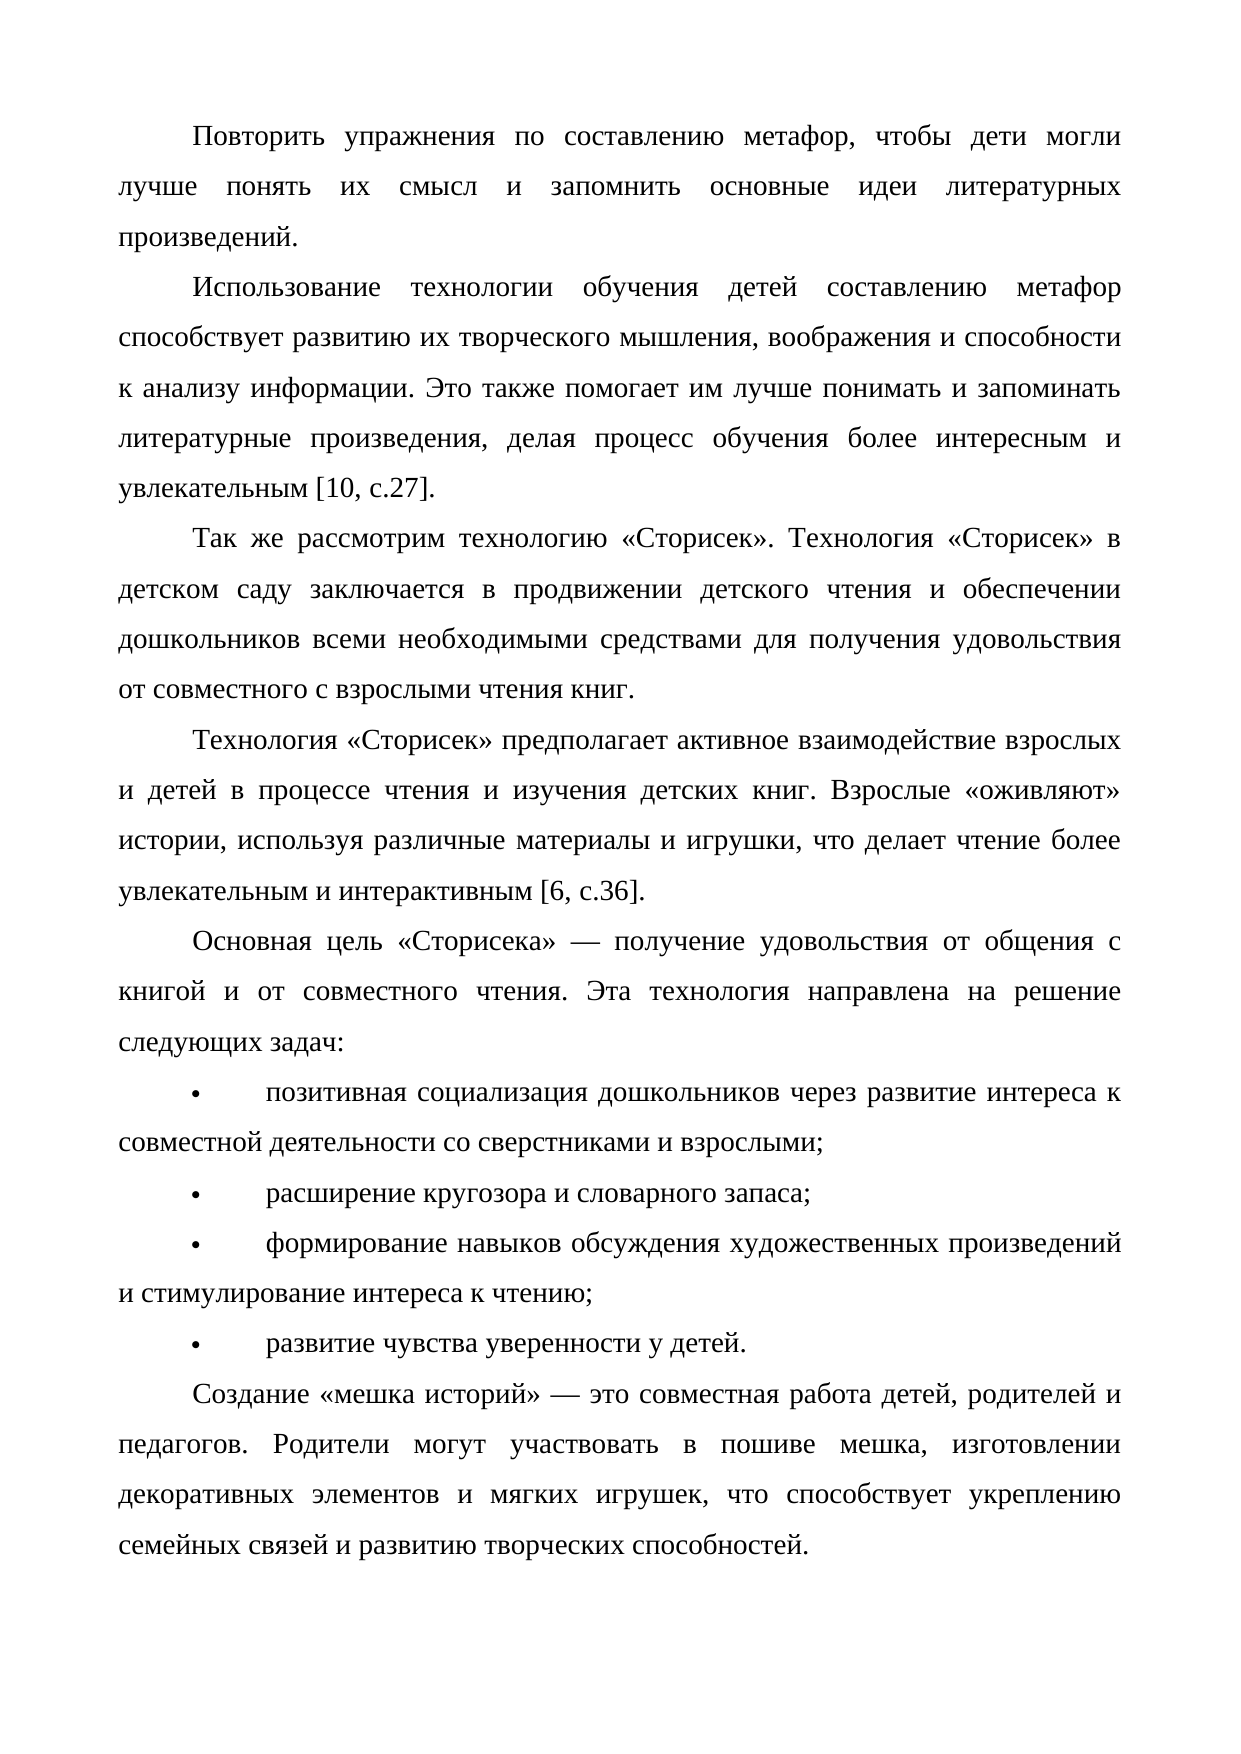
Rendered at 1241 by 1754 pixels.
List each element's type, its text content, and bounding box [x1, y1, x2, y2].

text Создание «мешка историй» — это совместная работа детей, родителей и педагогов. Родители могут участвовать в пошиве мешка, изготовлении декоративных элементов и мягких игрушек, что способствует укреплению семейных связей и развитию творческих способностей. [118, 1376, 1122, 1560]
text Технология «Сторисек» предполагает активное взаимодействие взрослых и детей в процессе чтения и изучения детских книг. Взрослые «оживляют» истории, используя различные материалы и игрушки, что делает чтение более увлекательным и интерактивным [6, c.36]. [118, 722, 1122, 906]
text Так же рассмотрим технологию «Сторисек». Технология «Сторисек» в детском саду заключается в продвижении детского чтения и обеспечении дошкольников всеми необходимыми средствами для получения удовольствия от совместного с взрослыми чтения книг. [118, 521, 1122, 705]
text Основная цель «Сторисека» — получение удовольствия от общения с книгой и от совместного чтения. Эта технология направлена на решение следующих задач: [118, 923, 1122, 1057]
text Повторить упражнения по составлению метафор, чтобы дети могли лучше понять их смысл и запомнить основные идеи литературных произведений. [118, 118, 1122, 252]
list расширение кругозора и словарного запаса; [118, 1175, 1122, 1208]
list позитивная социализация дошкольников через развитие интереса к совместной деятельности со сверстниками и взрослыми; [118, 1074, 1122, 1158]
list формирование навыков обсуждения художественных произведений и стимулирование интереса к чтению; [118, 1225, 1122, 1309]
list развитие чувства уверенности у детей. [118, 1326, 1122, 1359]
text Использование технологии обучения детей составлению метафор способствует развитию их творческого мышления, воображения и способности к анализу информации. Это также помогает им лучше понимать и запоминать литературные произведения, делая процесс обучения более интересным и увлекательным [10, c.27]. [118, 269, 1122, 504]
